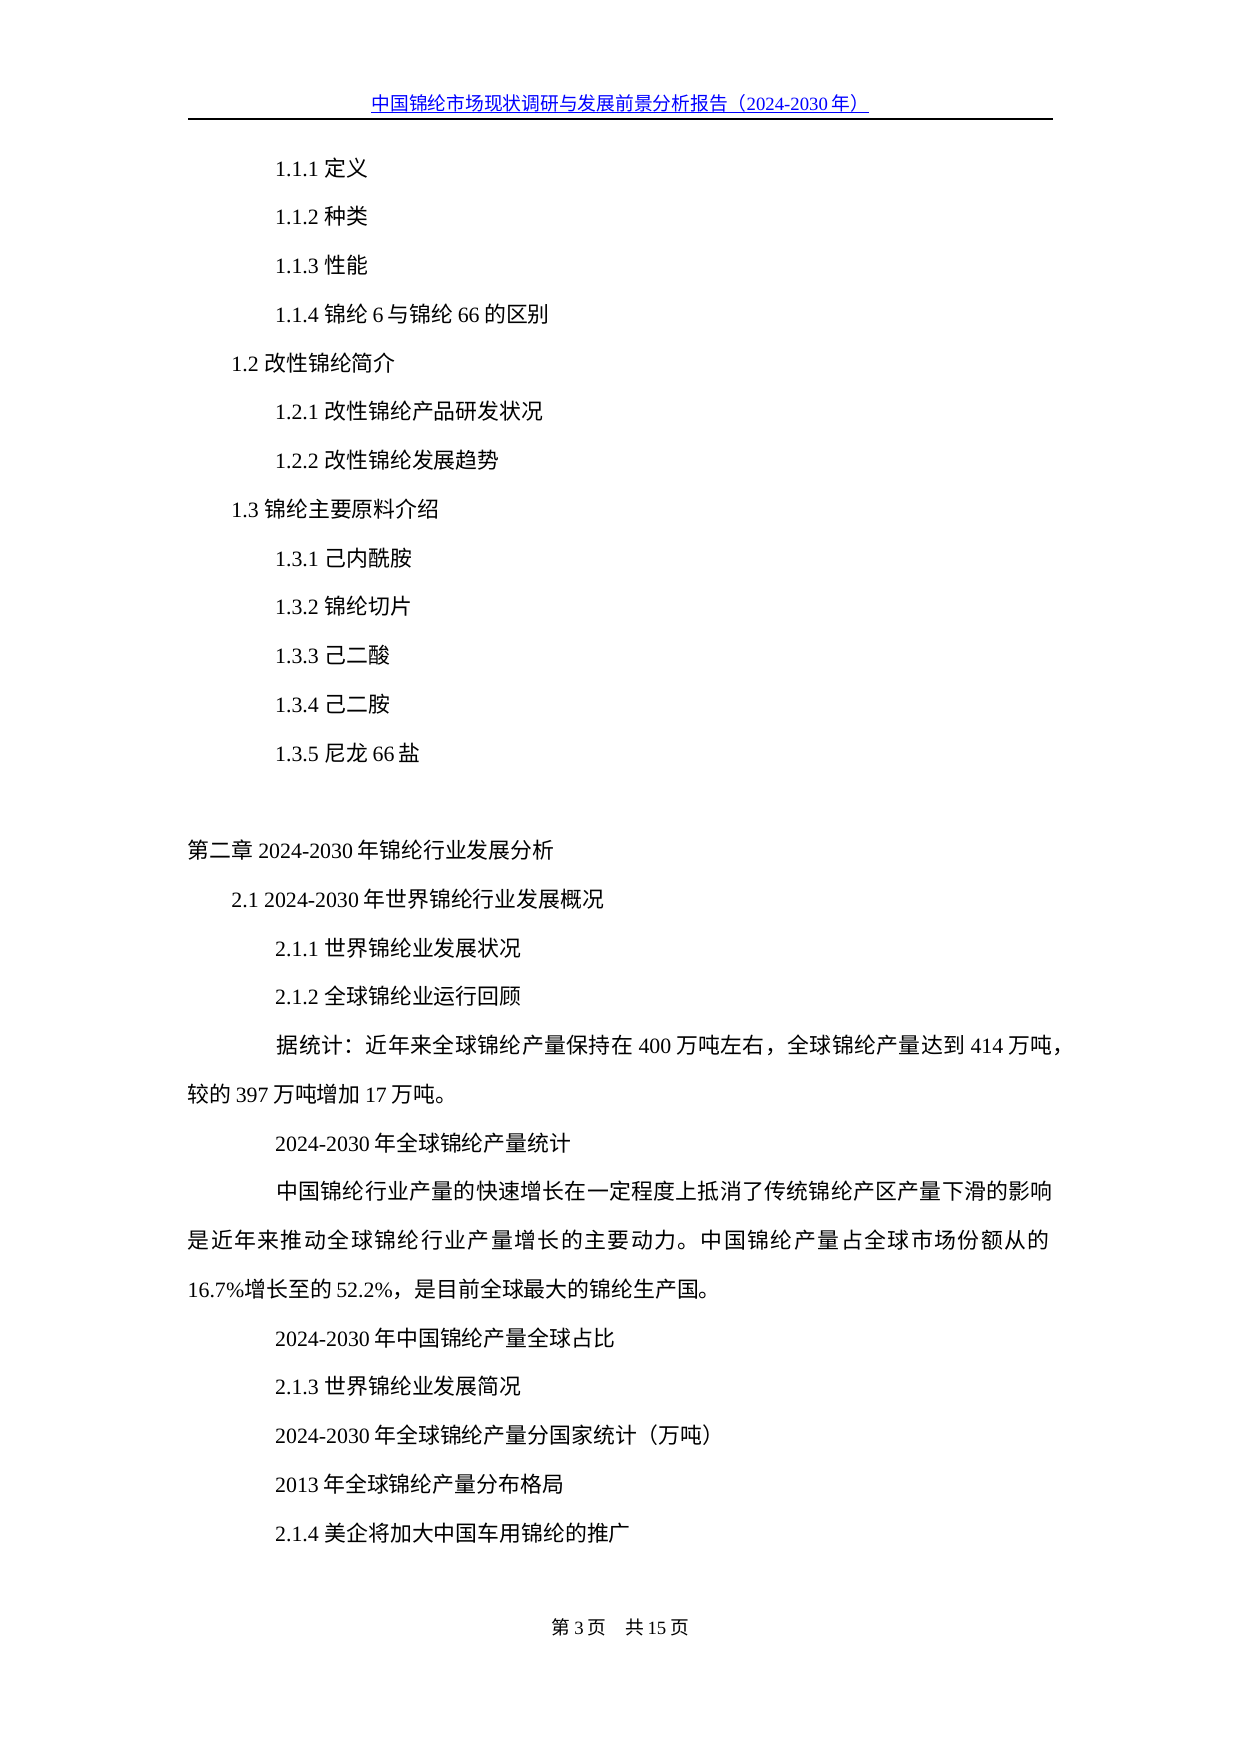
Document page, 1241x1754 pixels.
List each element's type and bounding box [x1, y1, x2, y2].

text [187, 150, 1053, 1548]
